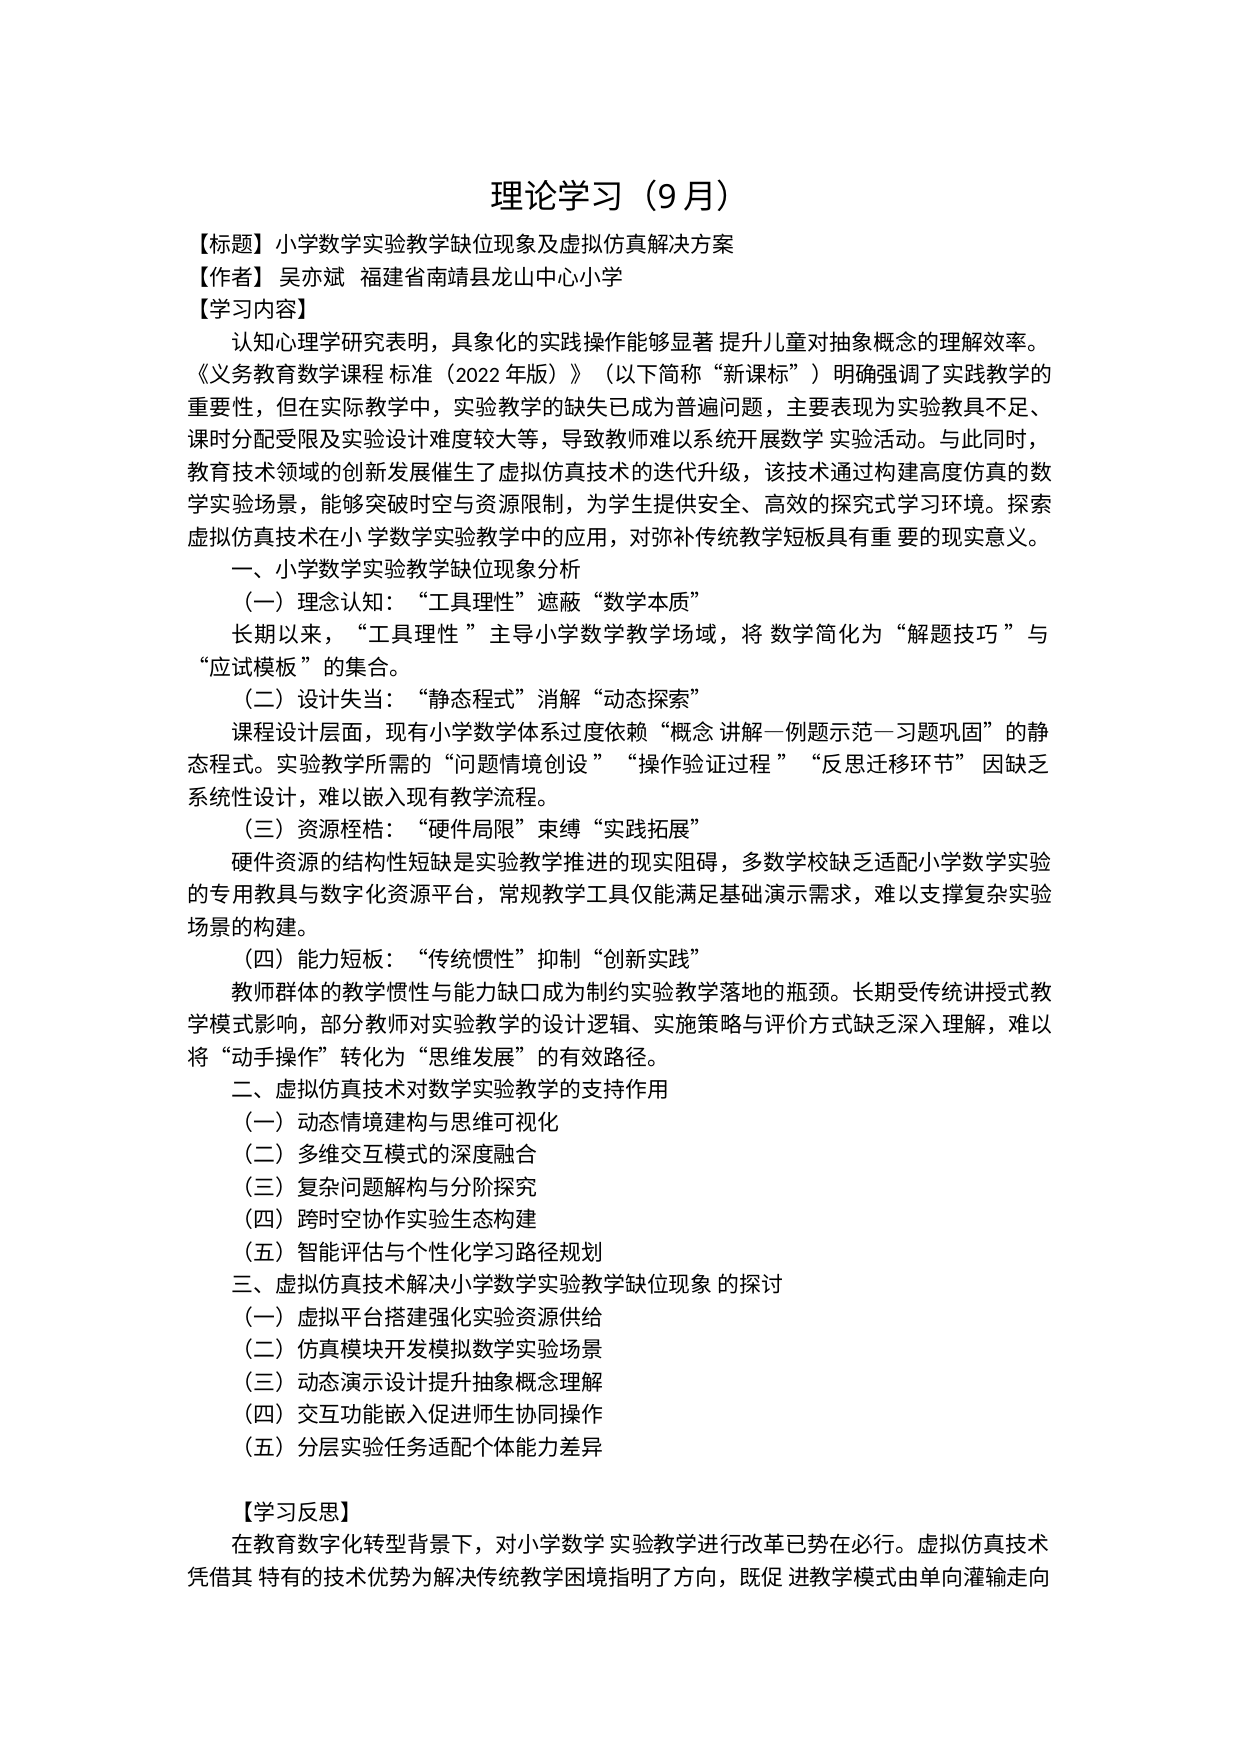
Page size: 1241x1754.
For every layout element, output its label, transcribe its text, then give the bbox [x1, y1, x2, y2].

text （五）分层实验任务适配个体能力差异 [187, 1429, 1053, 1462]
text 课程设计层面，现有小学数学体系过度依赖“概念 讲解—例题示范—习题巩固”的静态程式。实验教学所需的“问题情境创设 ”“操作验证过程 ”“反思迁移环节” 因缺乏系统性设计，难以嵌入现有教学流程。 [187, 714, 1053, 812]
text 一、小学数学实验教学缺位现象分析 [187, 552, 1053, 584]
text 理论学习（9月） [187, 162, 1053, 227]
text （四）能力短板：“传统惯性”抑制“创新实践” [187, 942, 1053, 974]
text （三）复杂问题解构与分阶探究 [187, 1169, 1053, 1202]
text （四）跨时空协作实验生态构建 [187, 1202, 1053, 1234]
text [187, 1527, 1053, 1592]
text （一）虚拟平台搭建强化实验资源供给 [187, 1299, 1053, 1332]
text （二）仿真模块开发模拟数学实验场景 [187, 1332, 1053, 1364]
text （二）设计失当：“静态程式”消解“动态探索” [187, 682, 1053, 714]
text （二）多维交互模式的深度融合 [187, 1137, 1053, 1169]
text 认知心理学研究表明，具象化的实践操作能够显著 提升儿童对抽象概念的理解效率。《义务教育数学课程 标准（2022 年版）》（以下简称“新课标”）明确强调了实践教学的重要性，但在实际教学中，实验教学的缺失已成为普遍问题，主要表现为实验教具不足、课时分配受限及实验设计难度较大等，导致教师难以系统开展数学 实验活动。与此同时，教育技术领域的创新发展催生了虚拟仿真技术的迭代升级，该技术通过构建高度仿真的数学实验场景，能够突破时空与资源限制，为学生提供安全、高效的探究式学习环境。探索虚拟仿真技术在小 学数学实验教学中的应用，对弥补传统教学短板具有重 要的现实意义。 [187, 324, 1053, 552]
text （一）理念认知：“工具理性”遮蔽“数学本质” [187, 584, 1053, 617]
text 【学习反思】 [187, 1494, 1053, 1527]
text 二、虚拟仿真技术对数学实验教学的支持作用 [187, 1072, 1053, 1104]
text 三、虚拟仿真技术解决小学数学实验教学缺位现象 的探讨 [187, 1267, 1053, 1299]
text （五）智能评估与个性化学习路径规划 [187, 1234, 1053, 1267]
text 【标题】小学数学实验教学缺位现象及虚拟仿真解决方案 [187, 227, 1053, 259]
text 硬件资源的结构性短缺是实验教学推进的现实阻碍，多数学校缺乏适配小学数学实验的专用教具与数字化资源平台，常规教学工具仅能满足基础演示需求，难以支撑复杂实验场景的构建。 [187, 844, 1053, 942]
text （三）动态演示设计提升抽象概念理解 [187, 1364, 1053, 1397]
text 【作者】 吴亦斌 福建省南靖县龙山中心小学 [187, 259, 1053, 292]
text （一）动态情境建构与思维可视化 [187, 1104, 1053, 1137]
text 教师群体的教学惯性与能力缺口成为制约实验教学落地的瓶颈。长期受传统讲授式教学模式影响，部分教师对实验教学的设计逻辑、实施策略与评价方式缺乏深入理解，难以将“动手操作”转化为“思维发展”的有效路径。 [187, 974, 1053, 1072]
text （三）资源桎梏：“硬件局限”束缚“实践拓展” [187, 812, 1053, 844]
text 长期以来，“工具理性 ”主导小学数学教学场域，将 数学简化为“解题技巧 ”与“应试模板 ”的集合。 [187, 617, 1053, 682]
text 【学习内容】 [187, 292, 1053, 324]
text （四）交互功能嵌入促进师生协同操作 [187, 1397, 1053, 1429]
